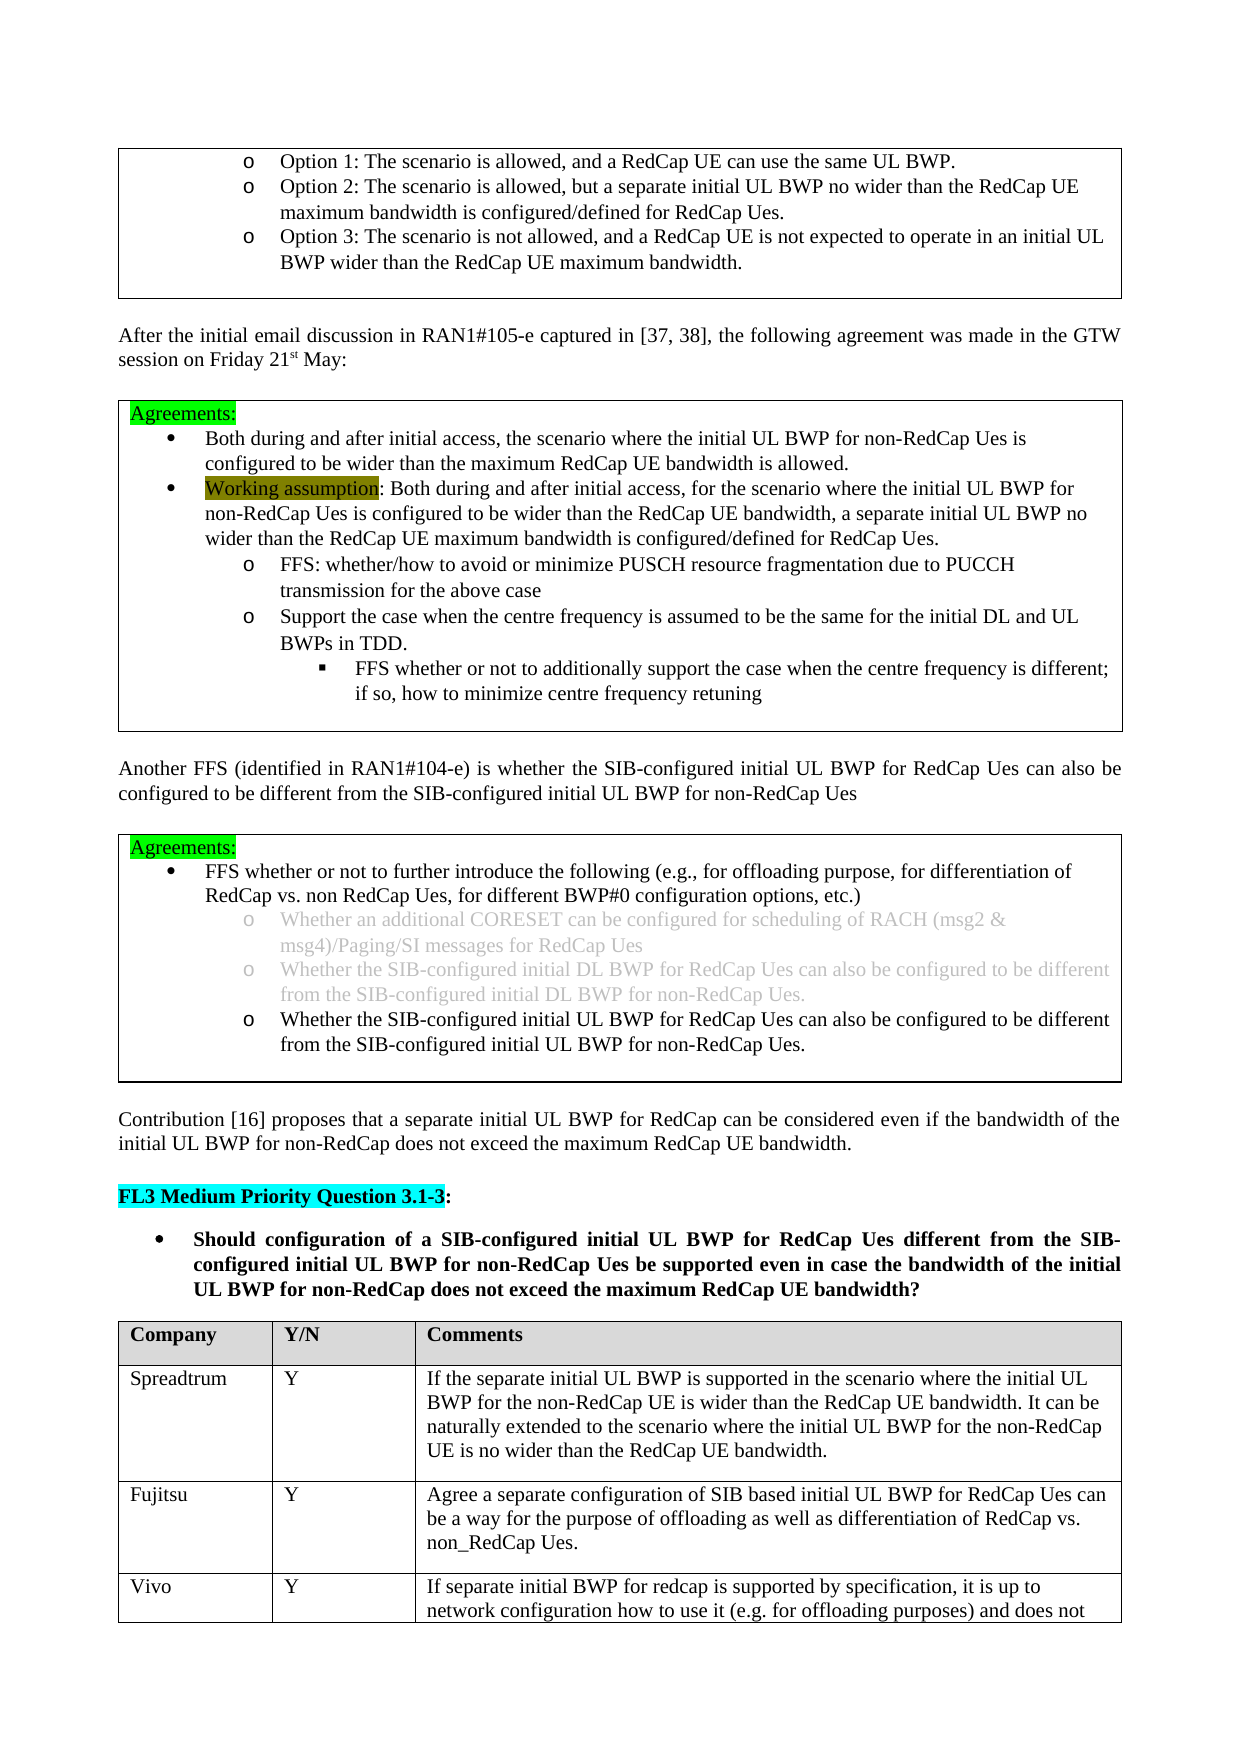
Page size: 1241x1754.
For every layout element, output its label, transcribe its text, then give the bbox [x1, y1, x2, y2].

table_cell Y [273, 1366, 415, 1481]
table_cell Spreadtrum [119, 1366, 272, 1481]
list Should configuration of a SIB-configured initial UL BWP for RedCap Ues different from the SIB-configured initial UL BWP for non-RedCap Ues be supported even in case the bandwidth of the initial UL BWP for non-RedCap does not exceed the maximum RedCap UE bandwidth? [156, 1227, 1122, 1301]
table_header Agreements: FFS whether or not to further introduce the following (e.g., for offloading purpose, for differentiation of RedCap vs. non RedCap Ues, for different BWP#0 configuration options, etc.) Whether an additional CORESET can be configured for scheduling of RACH (msg2 & msg4)/Paging/SI messages for RedCap Ues Whether the SIB-configured initial DL BWP for RedCap Ues can also be configured to be different from the SIB-configured initial DL BWP for non-RedCap Ues. Whether the SIB-configured initial UL BWP for RedCap Ues can also be configured to be different from the SIB-configured initial UL BWP for non-RedCap Ues. [119, 835, 1121, 1081]
table_cell Vivo [119, 1574, 272, 1622]
table_header Agreements: Both during and after initial access, the scenario where the initial UL BWP for non-RedCap Ues is configured to be wider than the maximum RedCap UE bandwidth is allowed. Working assumption: Both during and after initial access, for the scenario where the initial UL BWP for non-RedCap Ues is configured to be wider than the RedCap UE bandwidth, a separate initial UL BWP no wider than the RedCap UE maximum bandwidth is configured/defined for RedCap Ues. FFS: whether/how to avoid or minimize PUSCH resource fragmentation due to PUCCH transmission for the above case Support the case when the centre frequency is assumed to be the same for the initial DL and UL BWPs in TDD. FFS whether or not to additionally support the case when the centre frequency is different; if so, how to minimize centre frequency retuning [119, 401, 1122, 731]
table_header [119, 149, 1121, 298]
table_cell If the separate initial UL BWP is supported in the scenario where the initial UL BWP for the non-RedCap UE is wider than the RedCap UE bandwidth. It can be naturally extended to the scenario where the initial UL BWP for the non-RedCap UE is no wider than the RedCap UE bandwidth. [416, 1366, 1121, 1481]
table_cell Agree a separate configuration of SIB based initial UL BWP for RedCap Ues can be a way for the purpose of offloading as well as differentiation of RedCap vs. non_RedCap Ues. [416, 1482, 1121, 1573]
text After the initial email discussion in RAN1#105-e captured in [37, 38], the following agreement was made in the GTW session on Friday 21st May: [118, 299, 1122, 371]
table_cell Y [273, 1482, 415, 1573]
table_header Comments [416, 1322, 1121, 1365]
table_cell Fujitsu [119, 1482, 272, 1573]
text Another FFS (identified in RAN1#104-e) is whether the SIB-configured initial UL BWP for RedCap Ues can also be configured to be different from the SIB-configured initial UL BWP for non-RedCap Ues [118, 732, 1122, 804]
table_header Company [119, 1322, 272, 1365]
table_header Y/N [273, 1322, 415, 1365]
text Contribution [16] proposes that a separate initial UL BWP for RedCap can be considered even if the bandwidth of the initial UL BWP for non-RedCap does not exceed the maximum RedCap UE bandwidth. [118, 1083, 1122, 1155]
table_cell Y [273, 1574, 415, 1622]
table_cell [416, 1574, 1121, 1622]
text FL3 Medium Priority Question 3.1-3: [445, 1184, 1122, 1208]
